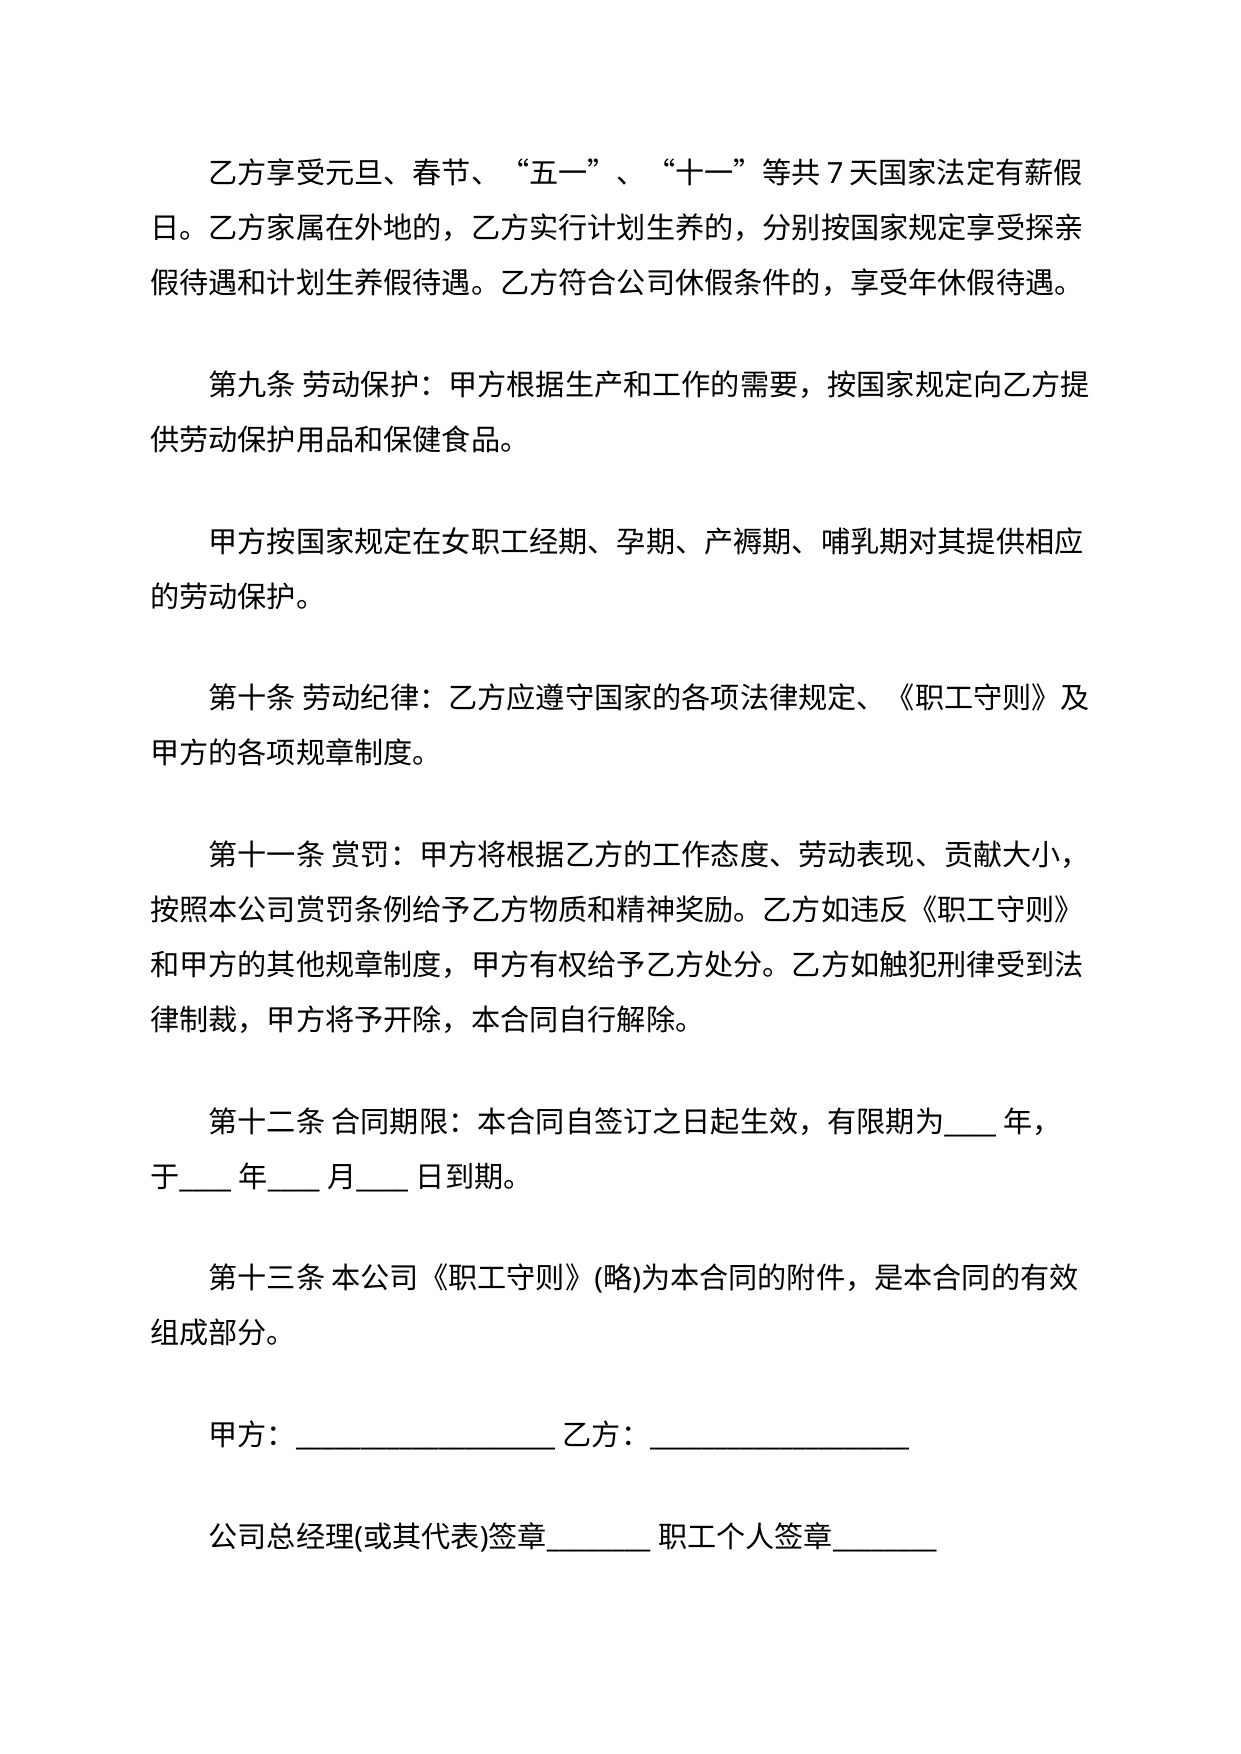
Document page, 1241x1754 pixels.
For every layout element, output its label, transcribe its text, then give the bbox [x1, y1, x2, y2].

text 甲方按国家规定在女职工经期、孕期、产褥期、哺乳期对其提供相应的劳动保护。 [150, 518, 1090, 616]
text 公司总经理(或其代表)签章________ 职工个人签章________ [150, 1514, 1090, 1556]
text 第十条 劳动纪律：乙方应遵守国家的各项法律规定、《职工守则》及甲方的各项规章制度。 [150, 675, 1090, 772]
text 第十一条 赏罚：甲方将根据乙方的工作态度、劳动表现、贡献大小，按照本公司赏罚条例给予乙方物质和精神奖励。乙方如违反《职工守则》和甲方的其他规章制度，甲方有权给予乙方处分。乙方如触犯刑律受到法律制裁，甲方将予开除，本合同自行解除。 [150, 832, 1090, 1039]
text 第九条 劳动保护：甲方根据生产和工作的需要，按国家规定向乙方提供劳动保护用品和保健食品。 [150, 362, 1090, 459]
text 乙方享受元旦、春节、“五一”、“十一”等共7天国家法定有薪假日。乙方家属在外地的，乙方实行计划生养的，分别按国家规定享受探亲假待遇和计划生养假待遇。乙方符合公司休假条件的，享受年休假待遇。 [150, 150, 1090, 302]
text 第十二条 合同期限：本合同自签订之日起生效，有限期为____ 年，于____ 年____ 月____ 日到期。 [150, 1098, 1090, 1196]
text 第十三条 本公司《职工守则》(略)为本合同的附件，是本合同的有效组成部分。 [150, 1255, 1090, 1352]
text 甲方：____________________ 乙方：____________________ [150, 1412, 1090, 1454]
